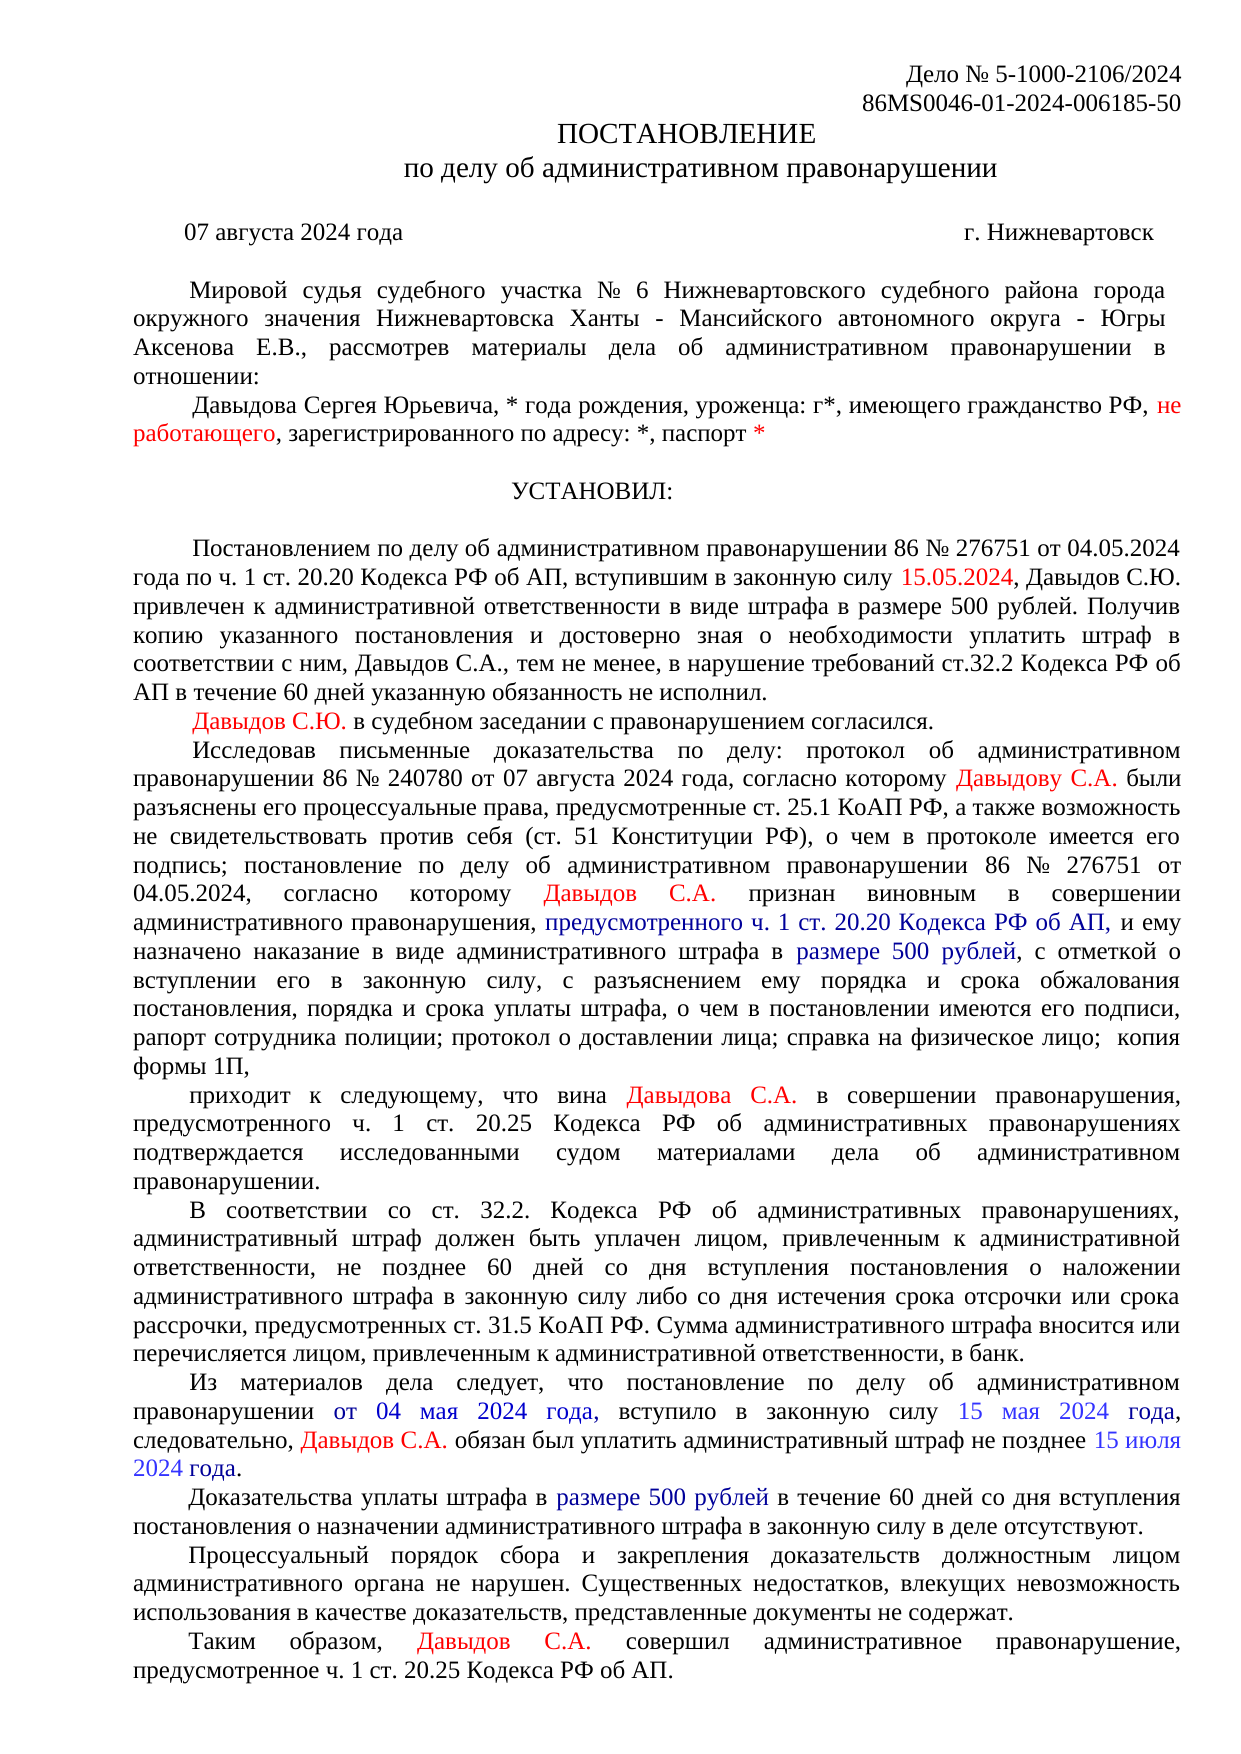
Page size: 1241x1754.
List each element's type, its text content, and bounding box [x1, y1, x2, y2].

text Давыдов С.Ю. в судебном заседании с правонарушением согласился. [133, 706, 1181, 735]
text Исследовав письменные доказательства по делу: протокол об административном правонарушении 86 № 240780 от 07 августа 2024 года, согласно которому Давыдову С.А. были разъяснены его процессуальные права, предусмотренные ст. 25.1 КоАП РФ, а также возможность не свидетельствовать против себя (ст. 51 Конституции РФ), о чем в протоколе имеется его подпись; постановление по делу об административном правонарушении 86 № 276751 от 04.05.2024, согласно которому Давыдов С.А. признан виновным в совершении административного правонарушения, предусмотренного ч. 1 ст. 20.20 Кодекса РФ об АП, и ему назначено наказание в виде административного штрафа в размере 500 рублей, с отметкой о вступлении его в законную силу, с разъяснением ему порядка и срока обжалования постановления, порядка и срока уплаты штрафа, о чем в постановлении имеются его подписи, рапорт сотрудника полиции; протокол о доставлении лица; справка на физическое лицо; копия формы 1П, [133, 735, 1181, 1080]
text Таким образом, Давыдов С.А. совершил административное правонарушение, предусмотренное ч. 1 ст. 20.25 Кодекса РФ об АП. [133, 1626, 1181, 1683]
text УСТАНОВИЛ: [133, 476, 1181, 505]
text Из материалов дела следует, что постановление по делу об административном правонарушении от 04 мая 2024 года, вступило в законную силу 15 мая 2024 года, следовательно, Давыдов С.А. обязан был уплатить административный штраф не позднее 15 июля 2024 года. [133, 1367, 1181, 1482]
text Давыдова Сергея Юрьевича, * года рождения, уроженца: г*, имеющего гражданство РФ, не работающего, зарегистрированного по адресу: *, паспорт * [133, 390, 1181, 447]
text Постановлением по делу об административном правонарушении 86 № 276751 от 04.05.2024 года по ч. 1 ст. 20.20 Кодекса РФ об АП, вступившим в законную силу 15.05.2024, Давыдов С.Ю. привлечен к административной ответственности в виде штрафа в размере 500 рублей. Получив копию указанного постановления и достоверно зная о необходимости уплатить штраф в соответствии с ним, Давыдов С.А., тем не менее, в нарушение требований ст.32.2 Кодекса РФ об АП в течение 60 дней указанную обязанность не исполнил. [133, 533, 1181, 706]
text Мировой судья судебного участка № 6 Нижневартовского судебного района города окружного значения Нижневартовска Ханты - Мансийского автономного округа - Югры Аксенова Е.В., рассмотрев материалы дела об административном правонарушении в отношении: [133, 275, 1166, 390]
text Процессуальный порядок сбора и закрепления доказательств должностным лицом административного органа не нарушен. Существенных недостатков, влекущих невозможность использования в качестве доказательств, представленные документы не содержат. [133, 1540, 1181, 1626]
text 07 августа 2024 года г. Нижневартовск [133, 217, 1181, 246]
text ПОСТАНОВЛЕНИЕ [133, 117, 1181, 150]
text по делу об административном правонарушении [133, 150, 1181, 184]
text Доказательства уплаты штрафа в размере 500 рублей в течение 60 дней со дня вступления постановления о назначении административного штрафа в законную силу в деле отсутствуют. [133, 1482, 1181, 1540]
text В соответствии со ст. 32.2. Кодекса РФ об административных правонарушениях, административный штраф должен быть уплачен лицом, привлеченным к административной ответственности, не позднее 60 дней со дня вступления постановления о наложении административного штрафа в законную силу либо со дня истечения срока отсрочки или срока рассрочки, предусмотренных ст. 31.5 КоАП РФ. Сумма административного штрафа вносится или перечисляется лицом, привлеченным к административной ответственности, в банк. [133, 1195, 1181, 1367]
text Дело № 5-1000-2106/2024 [133, 59, 1181, 88]
text 86MS0046-01-2024-006185-50 [133, 88, 1181, 117]
text приходит к следующему, что вина Давыдова С.А. в совершении правонарушения, предусмотренного ч. 1 ст. 20.25 Кодекса РФ об административных правонарушениях подтверждается исследованными судом материалами дела об административном правонарушении. [133, 1080, 1181, 1195]
